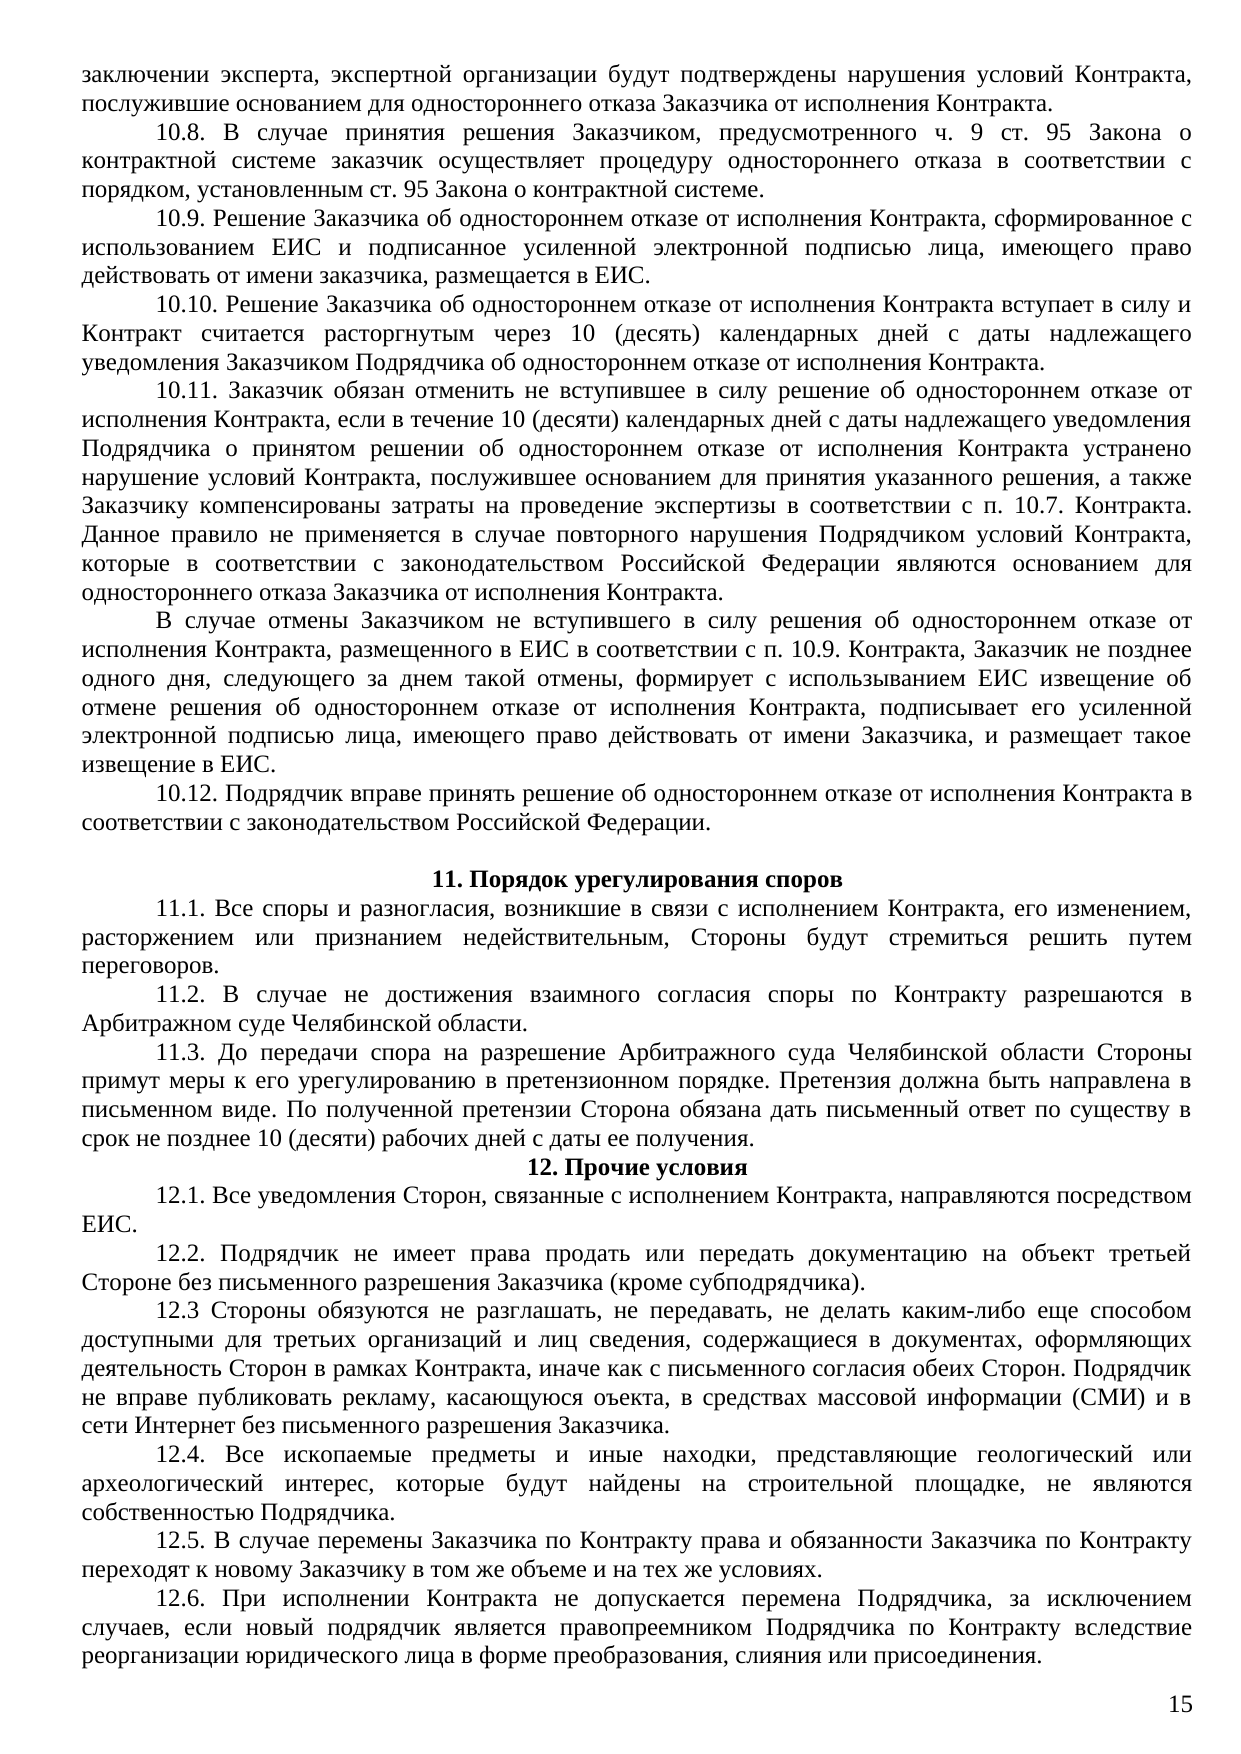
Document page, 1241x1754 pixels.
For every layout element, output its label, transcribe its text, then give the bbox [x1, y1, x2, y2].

text 12. Прочие условия [81, 1152, 1193, 1180]
text 12.1. Все уведомления Сторон, связанные с исполнением Контракта, направляются посредством ЕИС. [81, 1180, 1193, 1238]
text 10.12. Подрядчик вправе принять решение об одностороннем отказе от исполнения Контракта в соответствии с законодательством Российской Федерации. [81, 778, 1193, 835]
text 10.10. Решение Заказчика об одностороннем отказе от исполнения Контракта вступает в силу и Контракт считается расторгнутым через 10 (десять) календарных дней с даты надлежащего уведомления Заказчиком Подрядчика об одностороннем отказе от исполнения Контракта. [81, 289, 1193, 375]
text 11. Порядок урегулирования споров [81, 864, 1193, 893]
text 12.3 Стороны обязуются не разглашать, не передавать, не делать каким-либо еще способом доступными для третьих организаций и лиц сведения, содержащиеся в документах, оформляющих деятельность Сторон в рамках Контракта, иначе как с письменного согласия обеих Сторон. Подрядчик не вправе публиковать рекламу, касающуюся оъекта, в средствах массовой информации (СМИ) и в сети Интернет без письменного разрешения Заказчика. [81, 1295, 1193, 1439]
text 11.3. До передачи спора на разрешение Арбитражного суда Челябинской области Стороны примут меры к его урегулированию в претензионном порядке. Претензия должна быть направлена в письменном виде. По полученной претензии Сторона обязана дать письменный ответ по существу в срок не позднее 10 (десяти) рабочих дней с даты ее получения. [81, 1037, 1193, 1152]
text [81, 59, 1193, 117]
text 10.8. В случае принятия решения Заказчиком, предусмотренного ч. 9 ст. 95 Закона о контрактной системе заказчик осуществляет процедуру одностороннего отказа в соответствии с порядком, установленным ст. 95 Закона о контрактной системе. [81, 117, 1193, 203]
text 10.9. Решение Заказчика об одностороннем отказе от исполнения Контракта, сформированное с использованием ЕИС и подписанное усиленной электронной подписью лица, имеющего право действовать от имени заказчика, размещается в ЕИС. [81, 203, 1193, 289]
text 12.5. В случае перемены Заказчика по Контракту права и обязанности Заказчика по Контракту переходят к новому Заказчику в том же объеме и на тех же условиях. [81, 1525, 1193, 1583]
text 11.1. Все споры и разногласия, возникшие в связи с исполнением Контракта, его изменением, расторжением или признанием недействительным, Стороны будут стремиться решить путем переговоров. [81, 893, 1193, 979]
text 12.4. Все ископаемые предметы и иные находки, представляющие геологический или археологический интерес, которые будут найдены на строительной площадке, не являются собственностью Подрядчика. [81, 1439, 1193, 1525]
text 12.2. Подрядчик не имеет права продать или передать документацию на объект третьей Стороне без письменного разрешения Заказчика (кроме субподрядчика). [81, 1238, 1193, 1295]
text 12.6. При исполнении Контракта не допускается перемена Подрядчика, за исключением случаев, если новый подрядчик является правопреемником Подрядчика по Контракту вследствие реорганизации юридического лица в форме преобразования, слияния или присоединения. [81, 1583, 1193, 1669]
text 11.2. В случае не достижения взаимного согласия споры по Контракту разрешаются в Арбитражном суде Челябинской области. [81, 979, 1193, 1037]
text В случае отмены Заказчиком не вступившего в силу решения об одностороннем отказе от исполнения Контракта, размещенного в ЕИС в соответствии с п. 10.9. Контракта, Заказчик не позднее одного дня, следующего за днем такой отмены, формирует с использыванием ЕИС извещение об отмене решения об одностороннем отказе от исполнения Контракта, подписывает его усиленной электронной подписью лица, имеющего право действовать от имени Заказчика, и размещает такое извещение в ЕИС. [81, 605, 1193, 778]
text 10.11. Заказчик обязан отменить не вступившее в силу решение об одностороннем отказе от исполнения Контракта, если в течение 10 (десяти) календарных дней с даты надлежащего уведомления Подрядчика о принятом решении об одностороннем отказе от исполнения Контракта устранено нарушение условий Контракта, послужившее основанием для принятия указанного решения, а также Заказчику компенсированы затраты на проведение экспертизы в соответствии с п. 10.7. Контракта. Данное правило не применяется в случае повторного нарушения Подрядчиком условий Контракта, которые в соответствии с законодательством Российской Федерации являются основанием для одностороннего отказа Заказчика от исполнения Контракта. [81, 375, 1193, 605]
